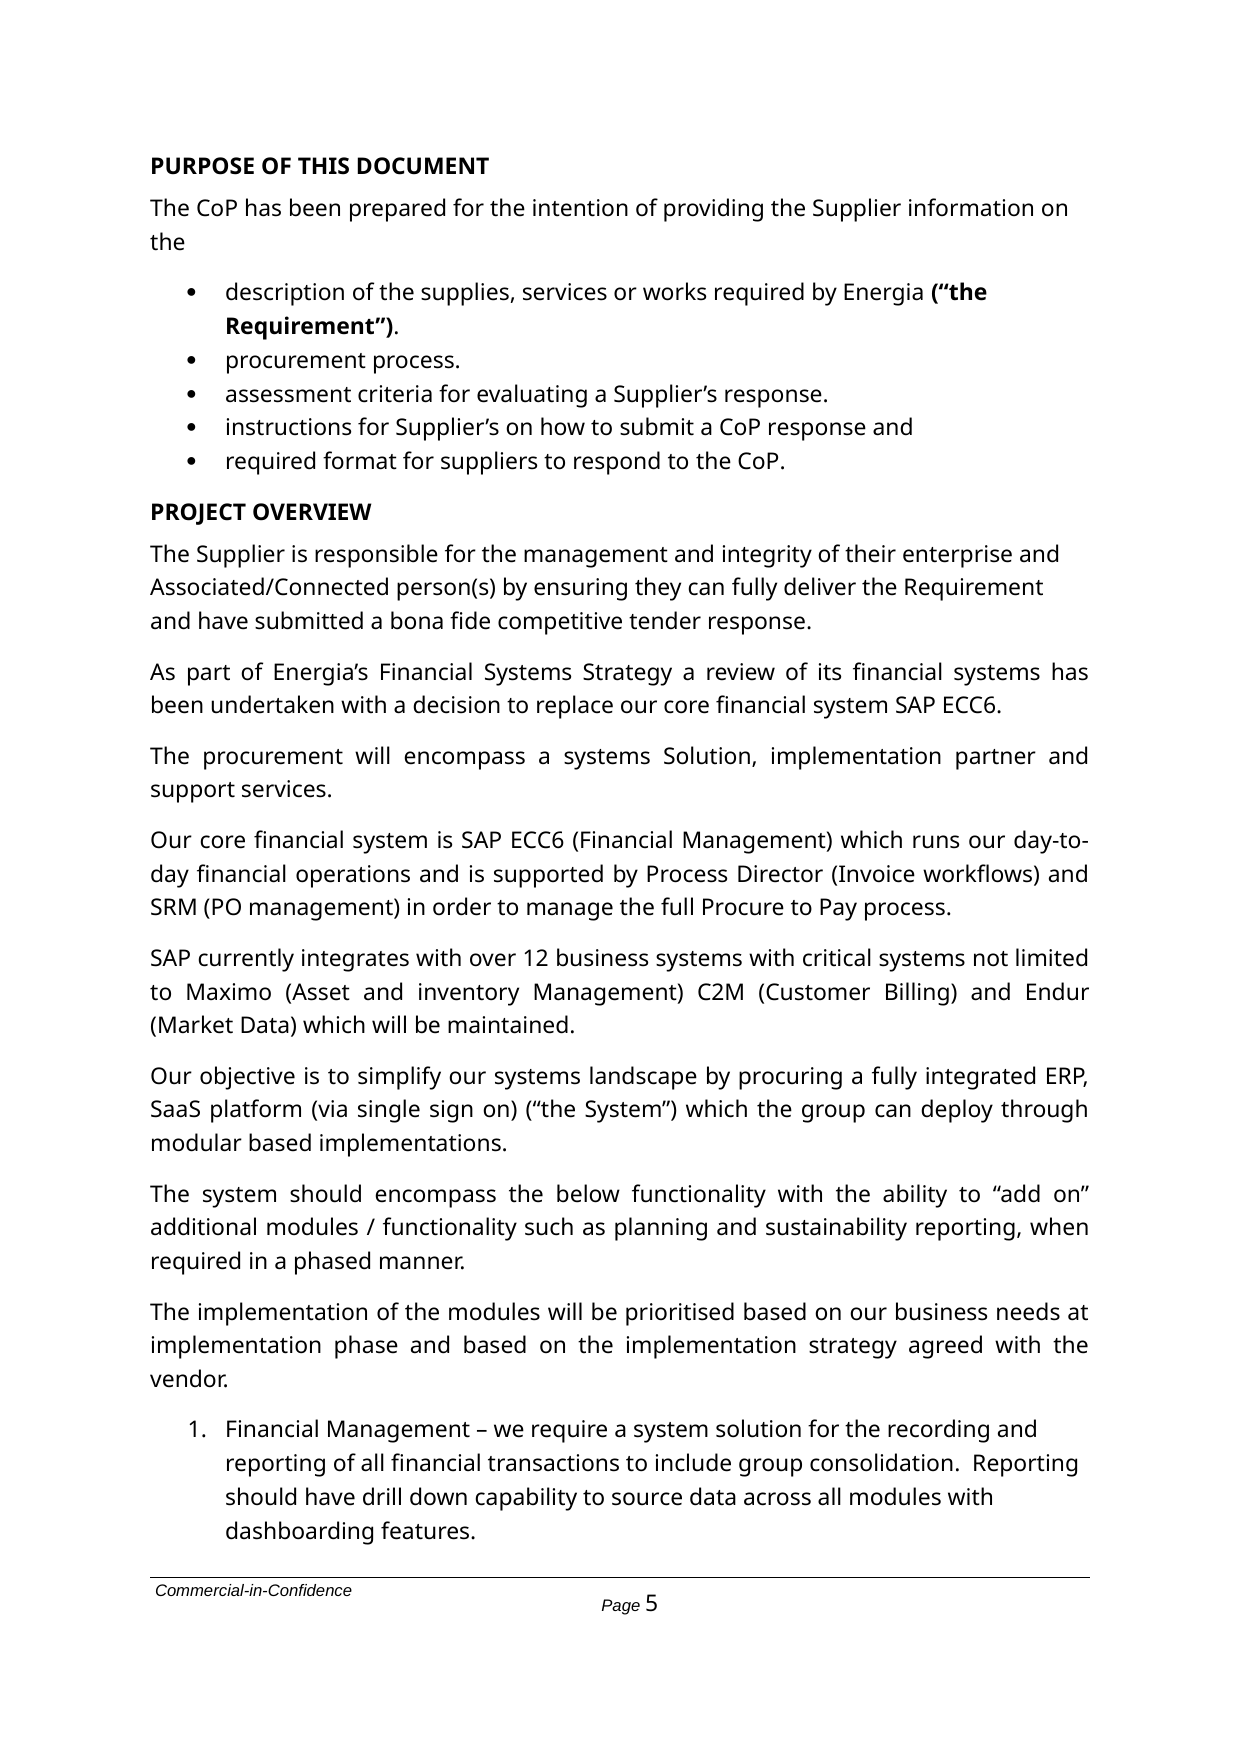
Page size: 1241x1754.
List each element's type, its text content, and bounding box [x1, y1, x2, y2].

text The procurement will encompass a systems Solution, implementation partner and support services. [150, 739, 1090, 804]
list assessment criteria for evaluating a Supplier’s response. [187, 377, 1090, 409]
text The implementation of the modules will be prioritised based on our business needs at implementation phase and based on the implementation strategy agreed with the vendor. [150, 1295, 1090, 1394]
text As part of Energia’s Financial Systems Strategy a review of its financial systems has been undertaken with a decision to replace our core financial system SAP ECC6. [150, 655, 1090, 720]
list procurement process. [187, 344, 1090, 375]
list instructions for Supplier’s on how to submit a CoP response and [187, 411, 1090, 442]
text The system should encompass the below functionality with the ability to “add on” additional modules / functionality such as planning and sustainability reporting, when required in a phased manner. [150, 1177, 1090, 1276]
list required format for suppliers to respond to the CoP. [187, 445, 1090, 476]
text Our core financial system is SAP ECC6 (Financial Management) which runs our day-to-day financial operations and is supported by Process Director (Invoice workflows) and SRM (PO management) in order to manage the full Procure to Pay process. [150, 824, 1090, 922]
subtitle PURPOSE OF THIS DOCUMENT [150, 150, 1090, 181]
list Financial Management – we require a system solution for the recording and reporting of all financial transactions to include group consolidation. Reporting should have drill down capability to source data across all modules with dashboarding features. [187, 1413, 1090, 1546]
text The CoP has been prepared for the intention of providing the Supplier information on the [150, 192, 1090, 257]
list description of the supplies, services or works required by Energia (“the Requirement”). [187, 276, 1090, 341]
text Our objective is to simplify our systems landscape by procuring a fully integrated ERP, SaaS platform (via single sign on) (“the System”) which the group can deploy through modular based implementations. [150, 1059, 1090, 1158]
text SAP currently integrates with over 12 business systems with critical systems not limited to Maximo (Asset and inventory Management) C2M (Customer Billing) and Endur (Market Data) which will be maintained. [150, 942, 1090, 1040]
subtitle PROJECT OVERVIEW [150, 495, 1090, 527]
text The Supplier is responsible for the management and integrity of their enterprise and Associated/Connected person(s) by ensuring they can fully deliver the Requirement and have submitted a bona fide competitive tender response. [150, 537, 1090, 636]
